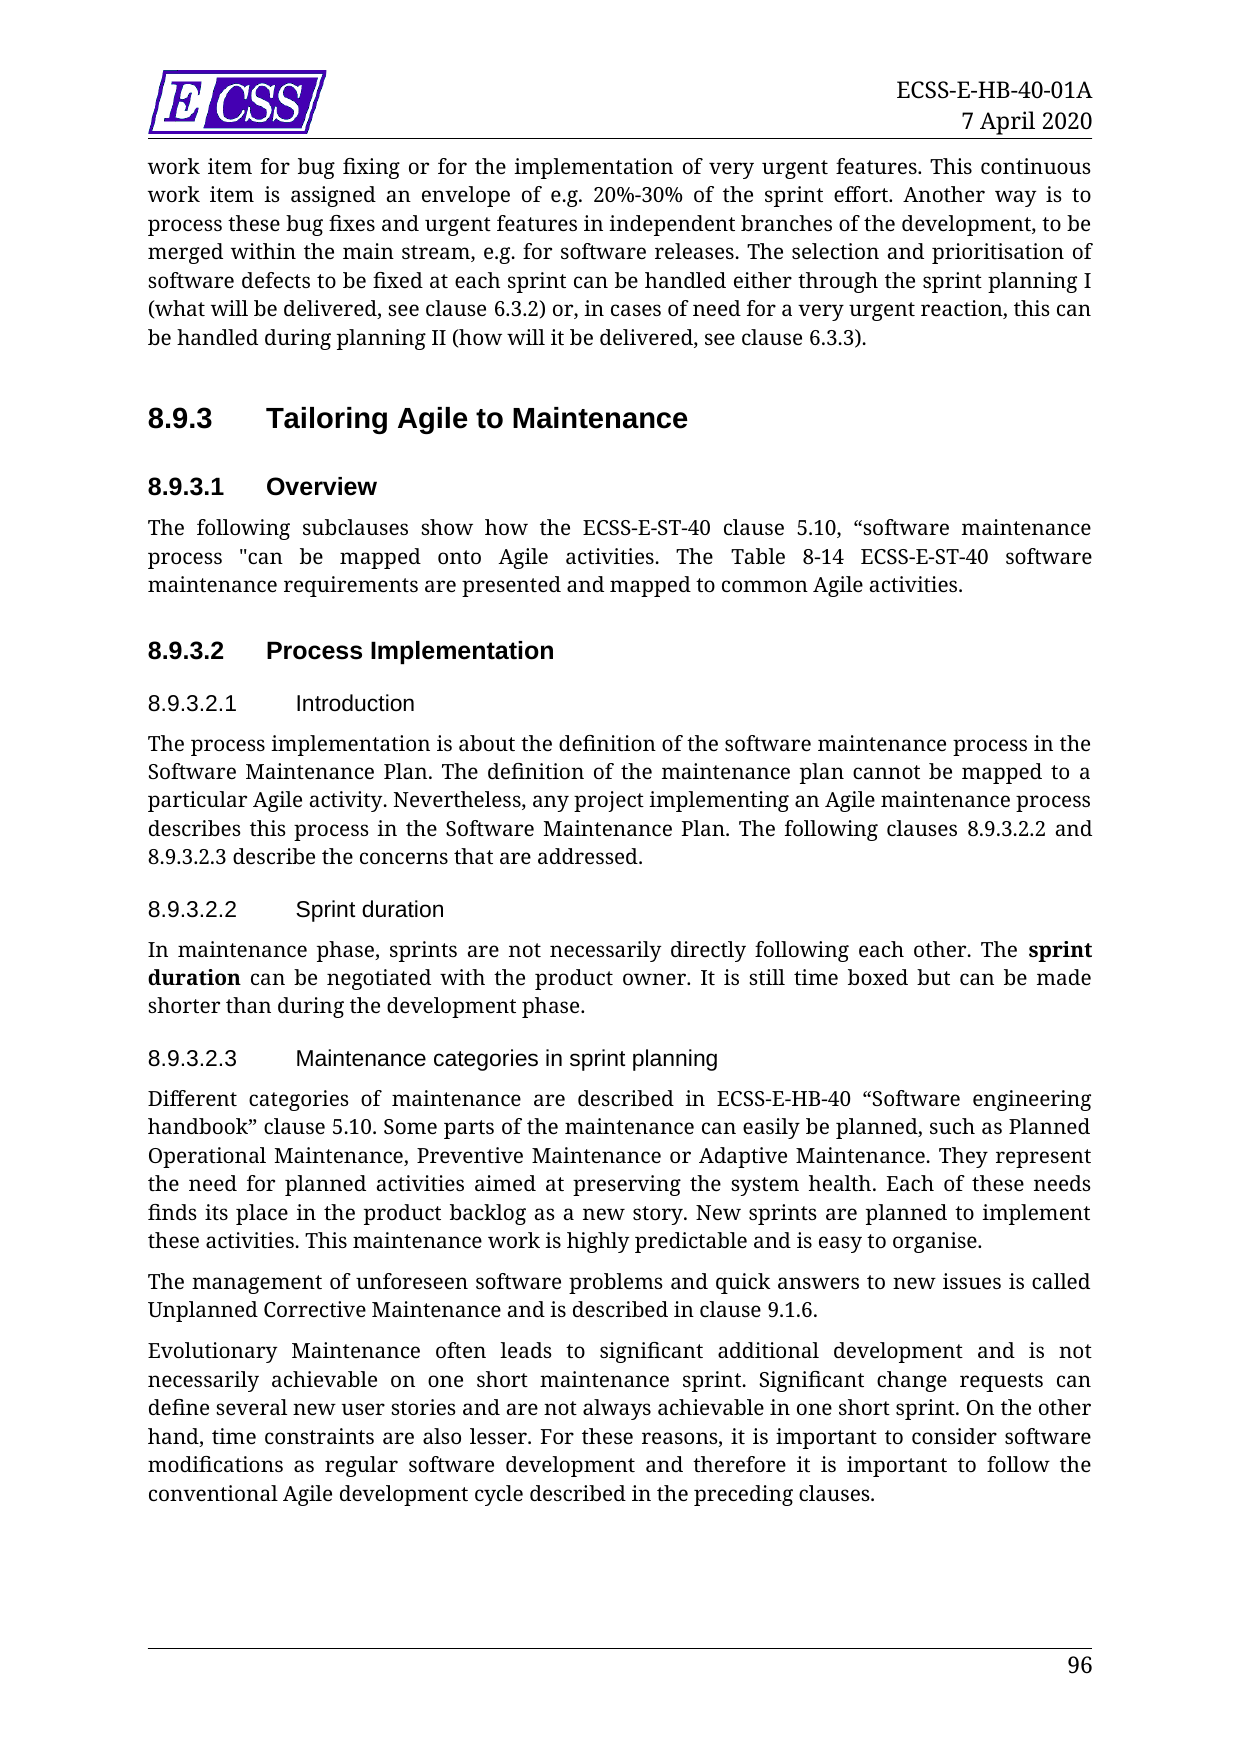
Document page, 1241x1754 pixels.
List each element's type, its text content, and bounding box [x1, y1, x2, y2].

subtitle Overview [148, 472, 1092, 501]
text The management of unforeseen software problems and quick answers to new issues is called Unplanned Corrective Maintenance and is described in clause 9.1.6. [148, 1267, 1092, 1324]
text Evolutionary Maintenance often leads to significant additional development and is not necessarily achievable on one short maintenance sprint. Significant change requests can define several new user stories and are not always achievable in one short sprint. On the other hand, time constraints are also lesser. For these reasons, it is important to consider software modifications as regular software development and therefore it is important to follow the conventional Agile development cycle described in the preceding clauses. [148, 1336, 1092, 1507]
subtitle Tailoring Agile to Maintenance [148, 401, 1092, 434]
subtitle Sprint duration [148, 896, 1092, 922]
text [148, 152, 1092, 351]
subtitle Process Implementation [148, 636, 1092, 665]
text In maintenance phase, sprints are not necessarily directly following each other. The sprint duration can be negotiated with the product owner. It is still time boxed but can be made shorter than during the development phase. [148, 935, 1092, 1020]
subtitle Introduction [148, 690, 1092, 716]
picture [148, 70, 327, 134]
subtitle Maintenance categories in sprint planning [148, 1045, 1092, 1071]
text Different categories of maintenance are described in ECSS-E-HB-40 “Software engineering handbook” clause 5.10. Some parts of the maintenance can easily be planned, such as Planned Operational Maintenance, Preventive Maintenance or Adaptive Maintenance. They represent the need for planned activities aimed at preserving the system health. Each of these needs finds its place in the product backlog as a new story. New sprints are planned to implement these activities. This maintenance work is highly predictable and is easy to organise. [148, 1084, 1092, 1254]
text The process implementation is about the definition of the software maintenance process in the Software Maintenance Plan. The definition of the maintenance plan cannot be mapped to a particular Agile activity. Nevertheless, any project implementing an Agile maintenance process describes this process in the Software Maintenance Plan. The following clauses 8.9.3.2.2 and 8.9.3.2.3 describe the concerns that are addressed. [148, 729, 1092, 871]
